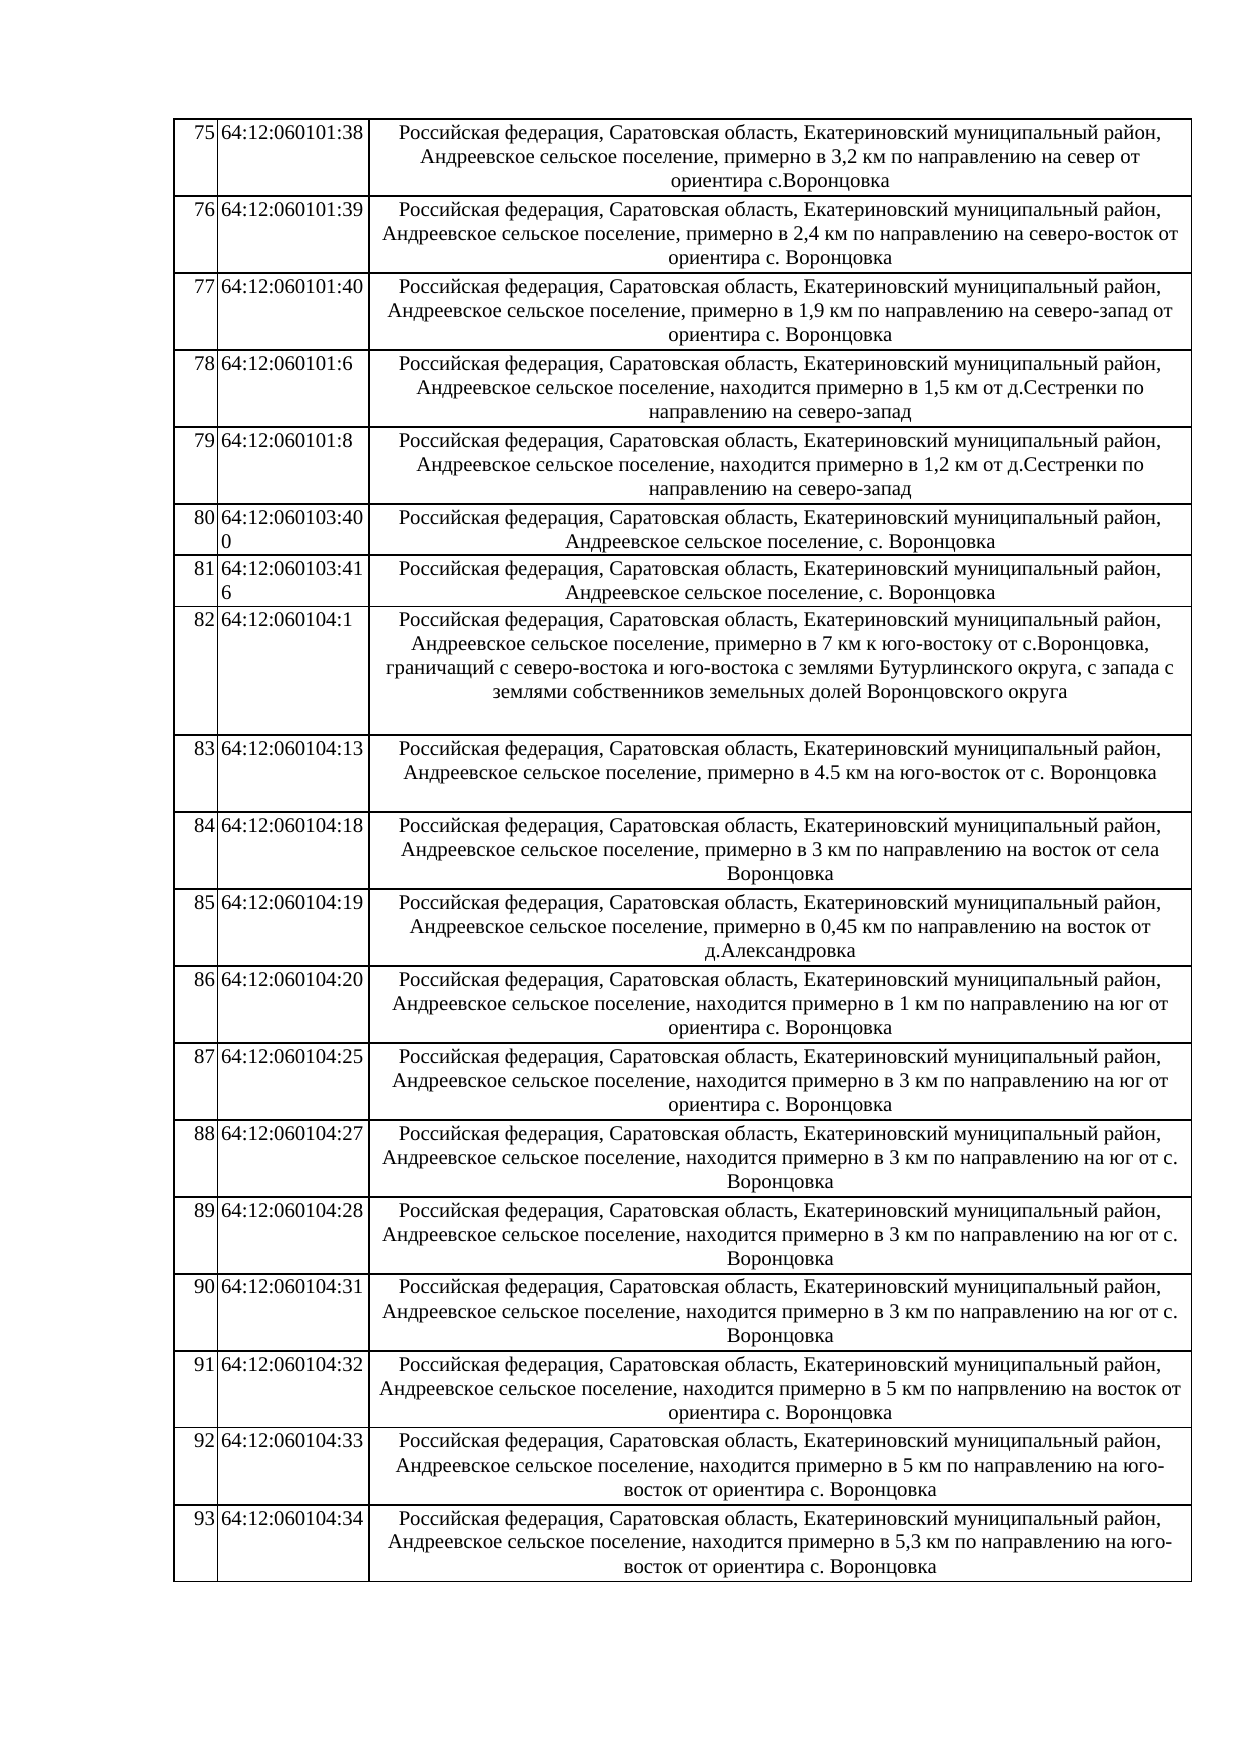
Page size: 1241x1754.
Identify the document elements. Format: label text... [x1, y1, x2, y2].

table_cell 64:12:060104:34 [218, 1506, 368, 1581]
table_cell Российская федерация, Саратовская область, Екатериновский муниципальный район, Андреевское сельское поселение, примерно в 4.5 км на юго-восток от с. Воронцовка [370, 736, 1191, 811]
table_cell 83 [175, 736, 217, 811]
table_cell 64:12:060104:31 [218, 1275, 368, 1350]
table_cell 75 [175, 120, 217, 195]
table_cell Российская федерация, Саратовская область, Екатериновский муниципальный район, Андреевское сельское поселение, находится примерно в 5 км по напрвлению на восток от ориентира с. Воронцовка [370, 1352, 1191, 1427]
table_cell Российская федерация, Саратовская область, Екатериновский муниципальный район, Андреевское сельское поселение, примерно в 0,45 км по направлению на восток от д.Александровка [370, 890, 1191, 965]
table_cell Российская федерация, Саратовская область, Екатериновский муниципальный район, Андреевское сельское поселение, находится примерно в 3 км по направлению на юг от с. Воронцовка [370, 1198, 1191, 1273]
table_cell 93 [175, 1506, 217, 1581]
table_cell 92 [175, 1428, 217, 1504]
table_cell 64:12:060104:13 [218, 736, 368, 811]
table_cell 64:12:060101:40 [218, 274, 368, 349]
table_cell Российская федерация, Саратовская область, Екатериновский муниципальный район, Андреевское сельское поселение, находится примерно в 3 км по направлению на юг от с. Воронцовка [370, 1121, 1191, 1196]
table_cell Российская федерация, Саратовская область, Екатериновский муниципальный район, Андреевское сельское поселение, находится примерно в 3 км по направлению на юг от ориентира с. Воронцовка [370, 1044, 1191, 1119]
table_cell Российская федерация, Саратовская область, Екатериновский муниципальный район, Андреевское сельское поселение, находится примерно в 1 км по направлению на юг от ориентира с. Воронцовка [370, 967, 1191, 1042]
table_cell 86 [175, 967, 217, 1042]
table_cell 90 [175, 1275, 217, 1350]
table_cell 64:12:060104:1 [218, 607, 368, 734]
table_cell 81 [175, 556, 217, 606]
table_cell 84 [175, 813, 217, 888]
table_cell 64:12:060101:38 [218, 120, 368, 195]
table_cell 64:12:060104:18 [218, 813, 368, 888]
table_cell 64:12:060101:6 [218, 351, 368, 426]
table_cell Российская федерация, Саратовская область, Екатериновский муниципальный район, Андреевское сельское поселение, с. Воронцовка [370, 556, 1191, 606]
table_cell Российская федерация, Саратовская область, Екатериновский муниципальный район, Андреевское сельское поселение, находится примерно в 1,2 км от д.Сестренки по направлению на северо-запад [370, 428, 1191, 503]
table_cell Российская федерация, Саратовская область, Екатериновский муниципальный район, Андреевское сельское поселение, находится примерно в 5 км по направлению на юго-восток от ориентира с. Воронцовка [370, 1428, 1191, 1504]
table_cell 64:12:060104:28 [218, 1198, 368, 1273]
table_cell Российская федерация, Саратовская область, Екатериновский муниципальный район, Андреевское сельское поселение, находится примерно в 1,5 км от д.Сестренки по направлению на северо-запад [370, 351, 1191, 426]
table_cell 89 [175, 1198, 217, 1273]
table_cell 77 [175, 274, 217, 349]
table_cell 64:12:060101:8 [218, 428, 368, 503]
table_cell 64:12:060104:27 [218, 1121, 368, 1196]
table_cell 64:12:060104:33 [218, 1428, 368, 1504]
table_cell 64:12:060101:39 [218, 197, 368, 272]
table_cell 64:12:060104:19 [218, 890, 368, 965]
table_cell 79 [175, 428, 217, 503]
table_cell Российская федерация, Саратовская область, Екатериновский муниципальный район, Андреевское сельское поселение, находится примерно в 5,3 км по направлению на юго-восток от ориентира с. Воронцовка [370, 1506, 1191, 1581]
table_cell Российская федерация, Саратовская область, Екатериновский муниципальный район, Андреевское сельское поселение, находится примерно в 3 км по направлению на юг от с. Воронцовка [370, 1275, 1191, 1350]
table_cell Российская федерация, Саратовская область, Екатериновский муниципальный район, Андреевское сельское поселение, примерно в 3 км по направлению на восток от села Воронцовка [370, 813, 1191, 888]
table_cell Российская федерация, Саратовская область, Екатериновский муниципальный район, Андреевское сельское поселение, примерно в 7 км к юго-востоку от с.Воронцовка, граничащий с северо-востока и юго-востока с землями Бутурлинского округа, с запада с землями собственников земельных долей Воронцовского округа [370, 607, 1191, 734]
table_cell Российская федерация, Саратовская область, Екатериновский муниципальный район, Андреевское сельское поселение, примерно в 3,2 км по направлению на север от ориентира с.Воронцовка [370, 120, 1191, 195]
table_cell 78 [175, 351, 217, 426]
table_cell 91 [175, 1352, 217, 1427]
table_cell Российская федерация, Саратовская область, Екатериновский муниципальный район, Андреевское сельское поселение, с. Воронцовка [370, 505, 1191, 554]
table_cell 85 [175, 890, 217, 965]
table_cell 64:12:060103:416 [218, 556, 368, 606]
table_cell 82 [175, 607, 217, 734]
table_cell 87 [175, 1044, 217, 1119]
table_cell 64:12:060103:400 [218, 505, 368, 554]
table_cell 88 [175, 1121, 217, 1196]
table_cell 64:12:060104:25 [218, 1044, 368, 1119]
table_cell 64:12:060104:20 [218, 967, 368, 1042]
table_cell 80 [175, 505, 217, 554]
table_cell Российская федерация, Саратовская область, Екатериновский муниципальный район, Андреевское сельское поселение, примерно в 2,4 км по направлению на северо-восток от ориентира с. Воронцовка [370, 197, 1191, 272]
table_cell Российская федерация, Саратовская область, Екатериновский муниципальный район, Андреевское сельское поселение, примерно в 1,9 км по направлению на северо-запад от ориентира с. Воронцовка [370, 274, 1191, 349]
table_cell 76 [175, 197, 217, 272]
table_cell 64:12:060104:32 [218, 1352, 368, 1427]
